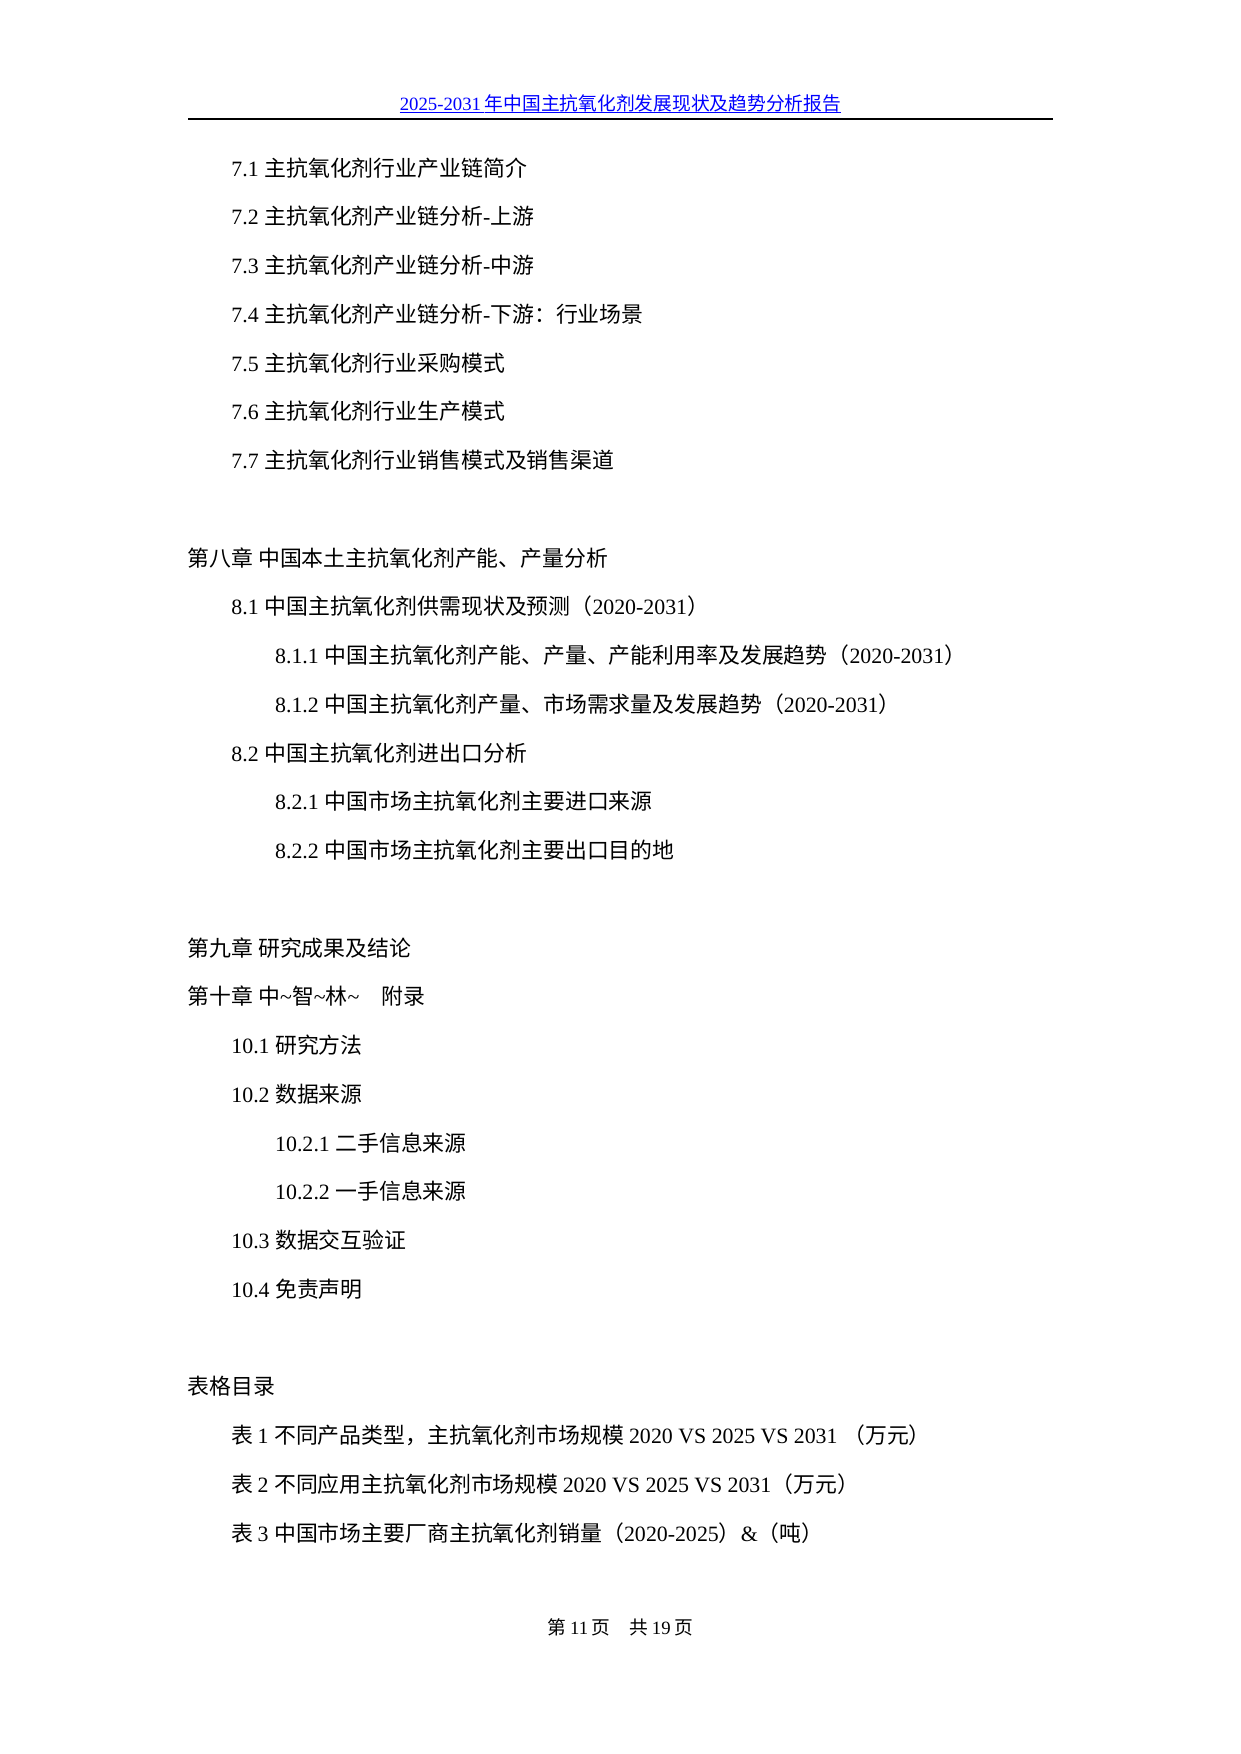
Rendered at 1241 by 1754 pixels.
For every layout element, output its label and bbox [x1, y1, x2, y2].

text [187, 150, 1053, 1548]
